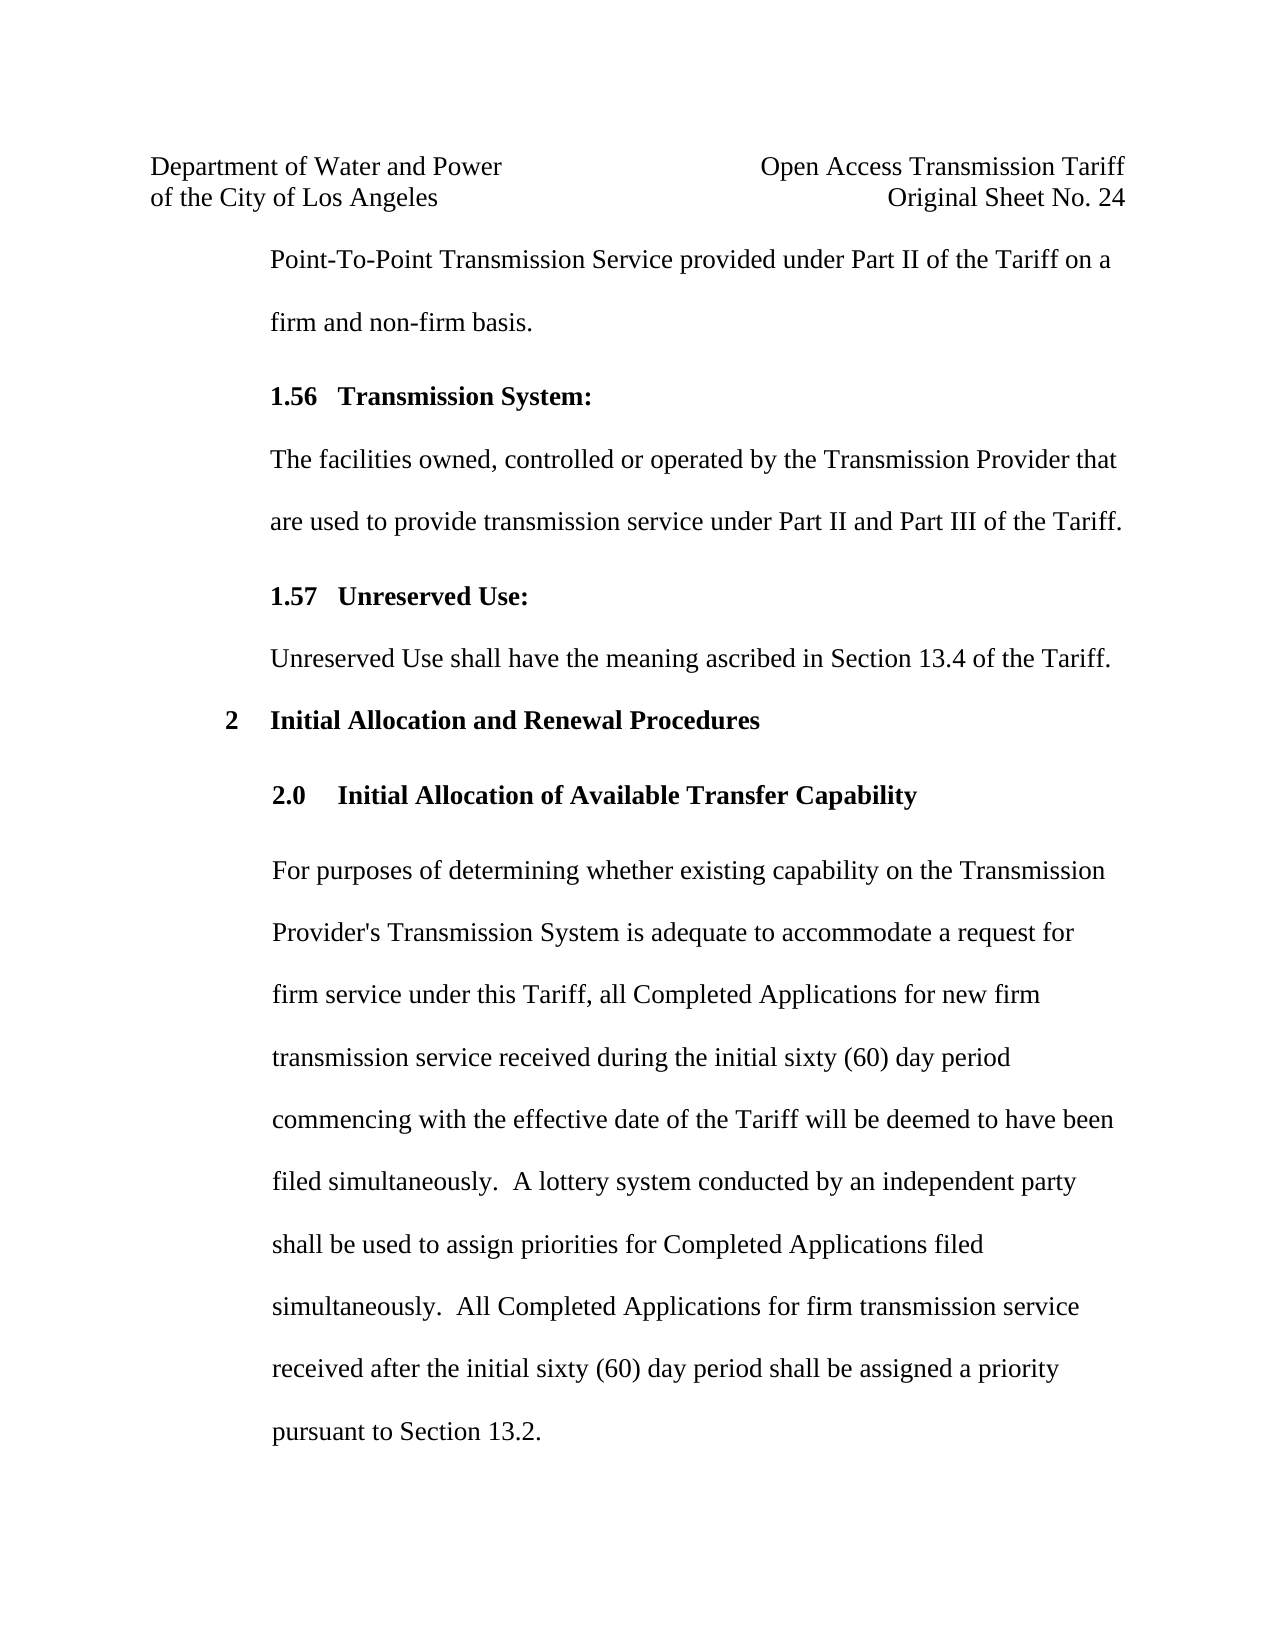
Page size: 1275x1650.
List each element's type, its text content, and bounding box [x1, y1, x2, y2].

text Point-To-Point Transmission Service provided under Part II of the Tariff on a firm and non-firm basis. [270, 243, 1125, 337]
list Initial Allocation and Renewal Procedures [225, 704, 1125, 736]
list Unreserved Use: [270, 580, 1125, 611]
text For purposes of determining whether existing capability on the Transmission Provider's Transmission System is adequate to accommodate a request for firm service under this Tariff, all Completed Applications for new firm transmission service received during the initial sixty (60) day period commencing with the effective date of the Tariff will be deemed to have been filed simultaneously. A lottery system conducted by an independent party shall be used to assign priorities for Completed Applications filed simultaneously. All Completed Applications for firm transmission service received after the initial sixty (60) day period shall be assigned a priority pursuant to Section 13.2. [272, 854, 1125, 1446]
list Transmission System: [270, 381, 1125, 412]
text The facilities owned, controlled or operated by the Transmission Provider that are used to provide transmission service under Part II and Part III of the Tariff. [270, 443, 1125, 536]
text 2.0 Initial Allocation of Available Transfer Capability [272, 779, 1125, 810]
text Unreserved Use shall have the meaning ascribed in Section 13.4 of the Tariff. [195, 642, 1125, 673]
